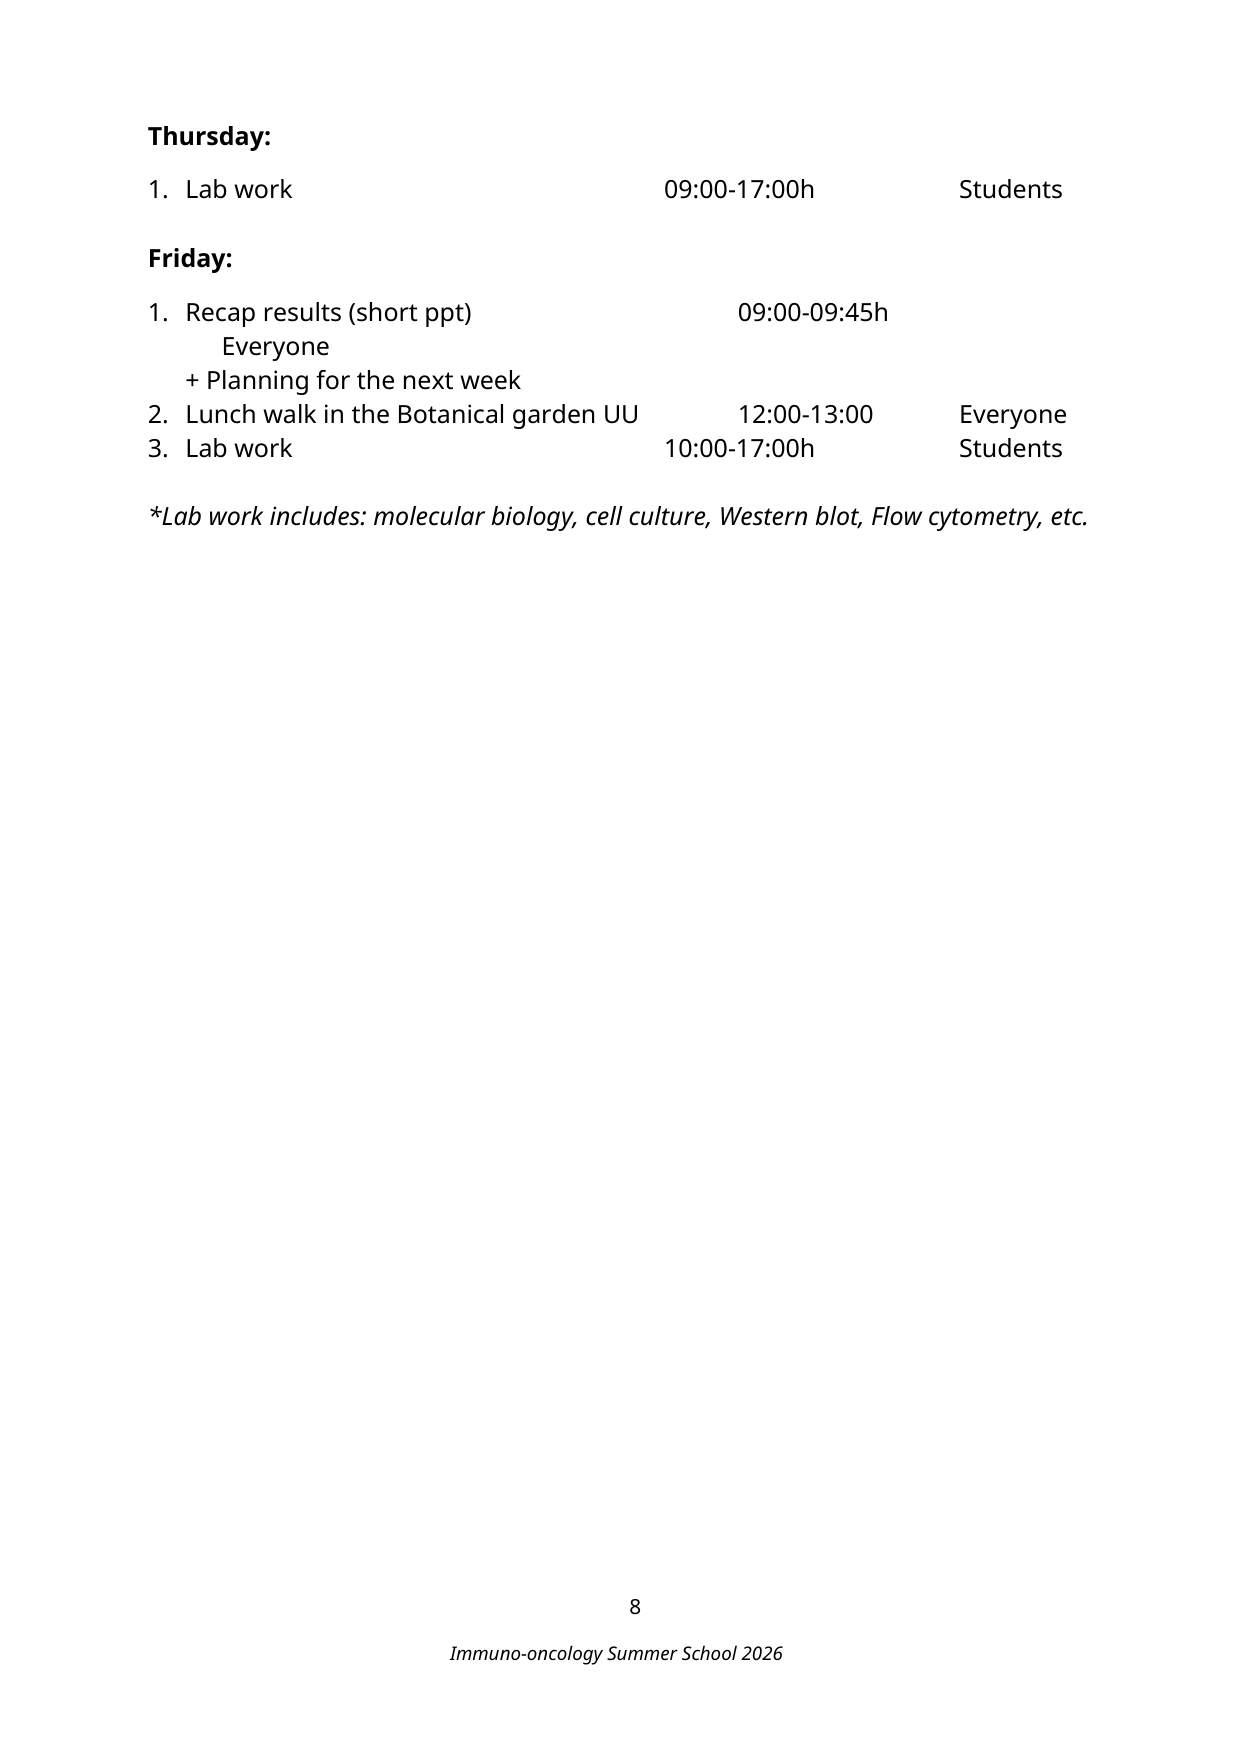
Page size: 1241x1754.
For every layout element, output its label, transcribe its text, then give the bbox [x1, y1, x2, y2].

text Thursday: [148, 118, 1122, 152]
list Lunch walk in the Botanical garden UU 12:00-13:00 Everyone [148, 396, 1122, 430]
text Friday: [148, 240, 1122, 274]
list Lab work 10:00-17:00h Students [148, 430, 1122, 464]
list Recap results (short ppt) 09:00-09:45h Everyone [148, 294, 1122, 362]
text *Lab work includes: molecular biology, cell culture, Western blot, Flow cytometry, etc. [148, 498, 1122, 533]
text + Planning for the next week [185, 362, 1122, 396]
list Lab work 09:00-17:00h Students [148, 172, 1122, 206]
